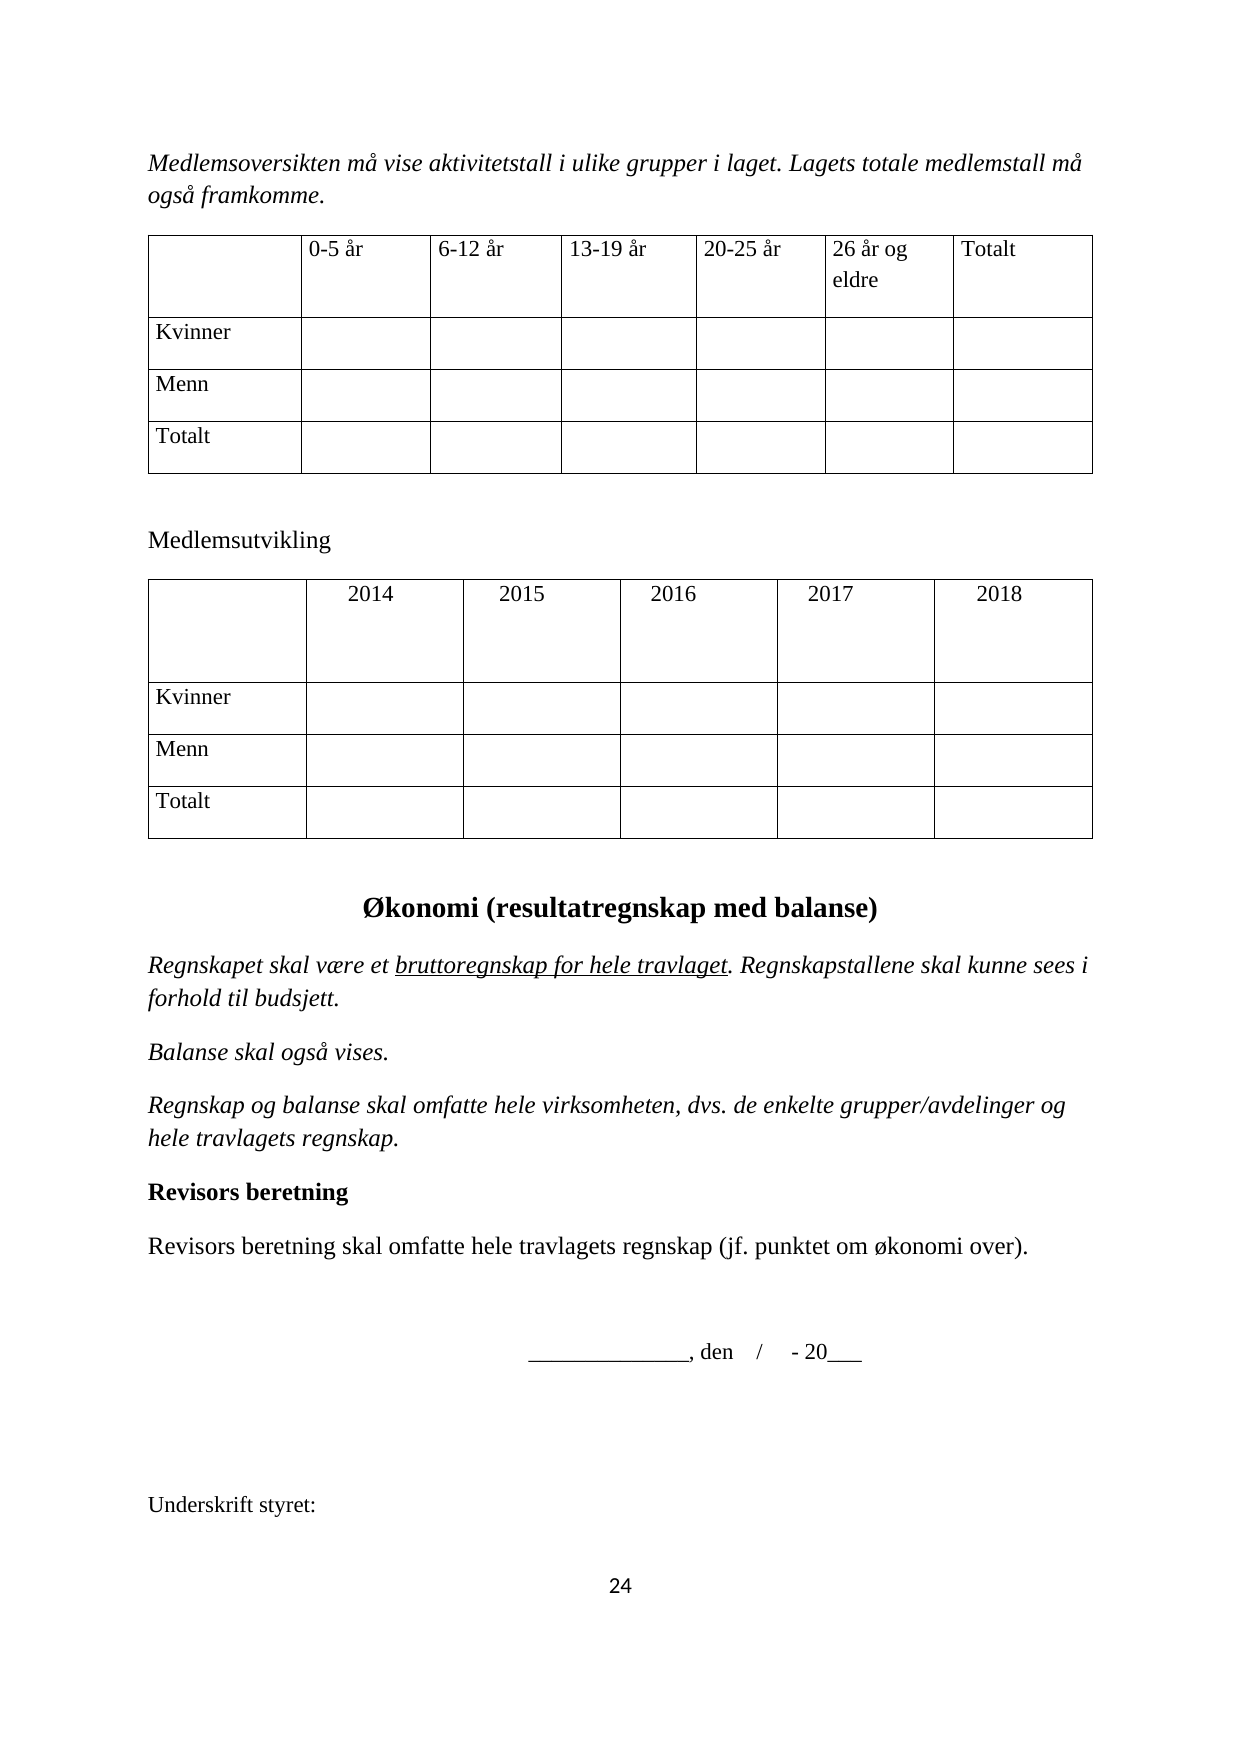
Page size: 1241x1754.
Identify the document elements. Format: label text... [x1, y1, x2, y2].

table_cell [307, 683, 463, 734]
table_cell [562, 422, 696, 473]
table_cell [954, 318, 1092, 369]
table_header [149, 236, 301, 317]
table_cell [778, 787, 934, 838]
table_cell [307, 787, 463, 838]
table_cell [562, 318, 696, 369]
table_cell [431, 318, 561, 369]
table_header [149, 580, 306, 682]
table_header 2017 [778, 580, 934, 682]
table_cell [697, 318, 825, 369]
text Revisors beretning skal omfatte hele travlagets regnskap (jf. punktet om økonomi over). [148, 1231, 1093, 1260]
table_cell [302, 370, 430, 421]
table_header 20-25 år [697, 236, 825, 317]
table_header 13-19 år [562, 236, 696, 317]
text Regnskap og balanse skal omfatte hele virksomheten, dvs. de enkelte grupper/avdelinger og hele travlagets regnskap. [148, 1091, 1093, 1152]
text ______________, den / - 20___ [369, 1338, 1093, 1364]
table_cell [954, 422, 1092, 473]
table_header 2015 [464, 580, 620, 682]
table_cell [697, 422, 825, 473]
table_cell Totalt [149, 422, 301, 473]
table_cell [935, 787, 1092, 838]
table_header 6-12 år [431, 236, 561, 317]
text Balanse skal også vises. [148, 1037, 1093, 1065]
text Regnskapet skal være et bruttoregnskap for hele travlaget. Regnskapstallene skal kunne sees i forhold til budsjett. [148, 950, 1093, 1012]
text Underskrift styret: [148, 1491, 1093, 1518]
table_cell Menn [149, 735, 306, 786]
table_cell [562, 370, 696, 421]
table_cell [826, 422, 953, 473]
text Revisors beretning [148, 1177, 1093, 1206]
table_cell [464, 683, 620, 734]
table_cell [302, 422, 430, 473]
text Medlemsoversikten må vise aktivitetstall i ulike grupper i laget. Lagets totale medlemstall må også framkomme. [148, 148, 1093, 209]
table_header 2014 [307, 580, 463, 682]
table_cell [307, 735, 463, 786]
table_cell [431, 370, 561, 421]
table_cell [621, 787, 777, 838]
table_cell Menn [149, 370, 301, 421]
table_cell [954, 370, 1092, 421]
table_cell [935, 735, 1092, 786]
table_cell [826, 370, 953, 421]
table_cell Totalt [149, 787, 306, 838]
table_cell [464, 735, 620, 786]
table_cell [778, 683, 934, 734]
text Økonomi (resultatregnskap med balanse) [148, 890, 1093, 924]
table_header 0-5 år [302, 236, 430, 317]
table_cell [935, 683, 1092, 734]
text Medlemsutvikling [148, 525, 1093, 554]
table_cell [621, 683, 777, 734]
table_cell Kvinner [149, 318, 301, 369]
table_header Totalt [954, 236, 1092, 317]
table_header 2016 [621, 580, 777, 682]
table_cell [464, 787, 620, 838]
table_cell [826, 318, 953, 369]
table_cell [431, 422, 561, 473]
table_cell [302, 318, 430, 369]
table_header 2018 [935, 580, 1092, 682]
table_cell [621, 735, 777, 786]
table_cell [778, 735, 934, 786]
table_header 26 år og eldre [826, 236, 953, 317]
table_cell [697, 370, 825, 421]
table_cell Kvinner [149, 683, 306, 734]
